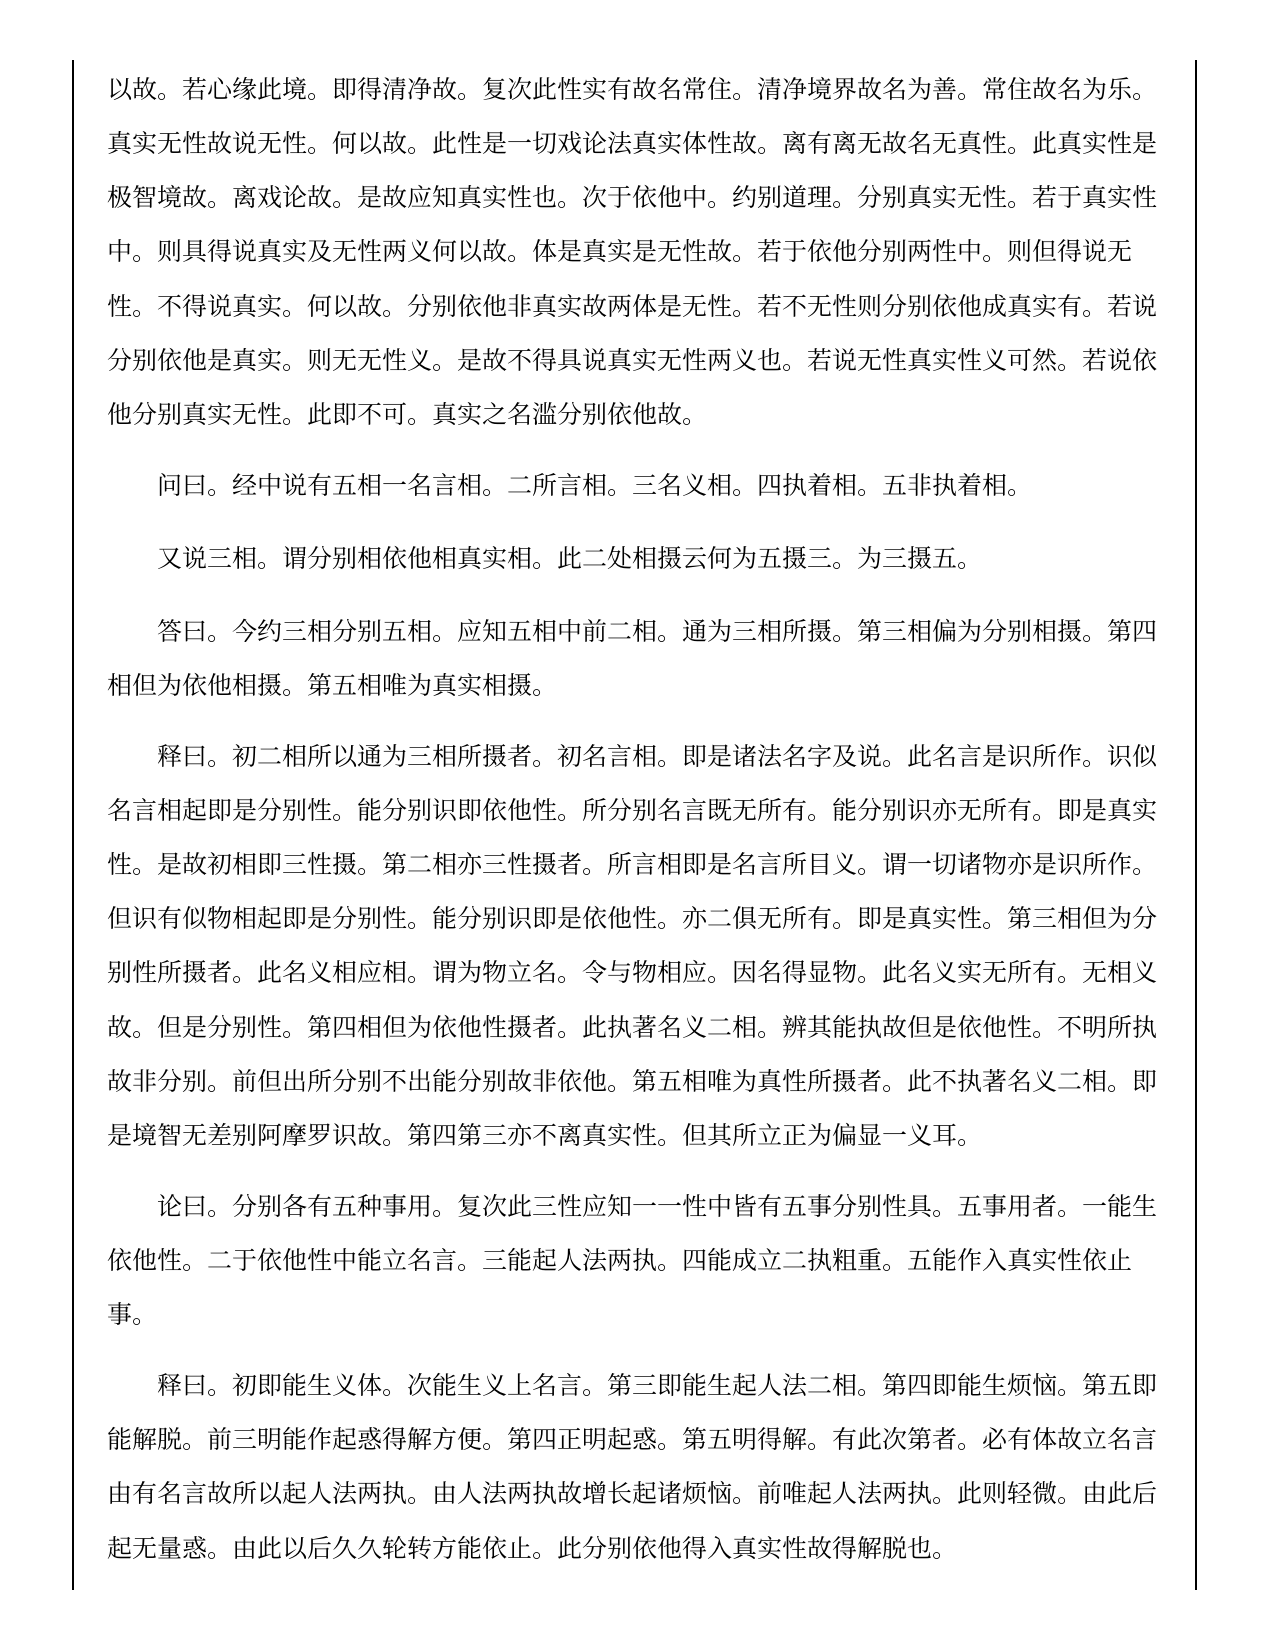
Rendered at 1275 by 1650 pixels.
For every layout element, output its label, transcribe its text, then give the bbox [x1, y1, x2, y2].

text 论曰。分别各有五种事用。复次此三性应知一一性中皆有五事分别性具。五事用者。一能生依他性。二于依他性中能立名言。三能起人法两执。四能成立二执粗重。五能作入真实性依止 事。 [107, 1187, 1159, 1331]
text 释曰。初二相所以通为三相所摄者。初名言相。即是诸法名字及说。此名言是识所作。识似名言相起即是分别性。能分别识即依他性。所分别名言既无所有。能分别识亦无所有。即是真实性。是故初相即三性摄。第二相亦三性摄者。所言相即是名言所目义。谓一切诸物亦是识所作。但识有似物相起即是分别性。能分别识即是依他性。亦二俱无所有。即是真实性。第三相但为分别性所摄者。此名义相应相。谓为物立名。令与物相应。因名得显物。此名义实无所有。无相义故。但是分别性。第四相但为依他性摄者。此执著名义二相。辨其能执故但是依他性。不明所执故非分别。前但出所分别不出能分别故非依他。第五相唯为真性所摄者。此不执著名义二相。即是境智无差别阿摩罗识故。第四第三亦不离真实性。但其所立正为偏显一义耳。 [107, 736, 1159, 1151]
text 问曰。经中说有五相一名言相。二所言相。三名义相。四执着相。五非执着相。又说三相。谓分别相依他相真实相。此二处相摄云何为五摄三。为三摄五。 [157, 465, 1033, 574]
text 释曰。初即能生义体。次能生义上名言。第三即能生起人法二相。第四即能生烦恼。第五即能解脱。前三明能作起惑得解方便。第四正明起惑。第五明得解。有此次第者。必有体故立名言由有名言故所以起人法两执。由人法两执故增长起诸烦恼。前唯起人法两执。此则轻微。由此后起无量惑。由此以后久久轮转方能依止。此分别依他得入真实性故得解脱也。 [107, 1366, 1159, 1564]
text 以故。若心缘此境。即得清净故。复次此性实有故名常住。清净境界故名为善。常住故名为乐。真实无性故说无性。何以故。此性是一切戏论法真实体性故。离有离无故名无真性。此真实性是极智境故。离戏论故。是故应知真实性也。次于依他中。约别道理。分别真实无性。若于真实性中。则具得说真实及无性两义何以故。体是真实是无性故。若于依他分别两性中。则但得说无 性。不得说真实。何以故。分别依他非真实故两体是无性。若不无性则分别依他成真实有。若说分别依他是真实。则无无性义。是故不得具说真实无性两义也。若说无性真实性义可然。若说依他分别真实无性。此即不可。真实之名滥分别依他故。 [107, 69, 1159, 431]
text 答曰。今约三相分别五相。应知五相中前二相。通为三相所摄。第三相偏为分别相摄。第四相但为依他相摄。第五相唯为真实相摄。 [107, 611, 1159, 701]
